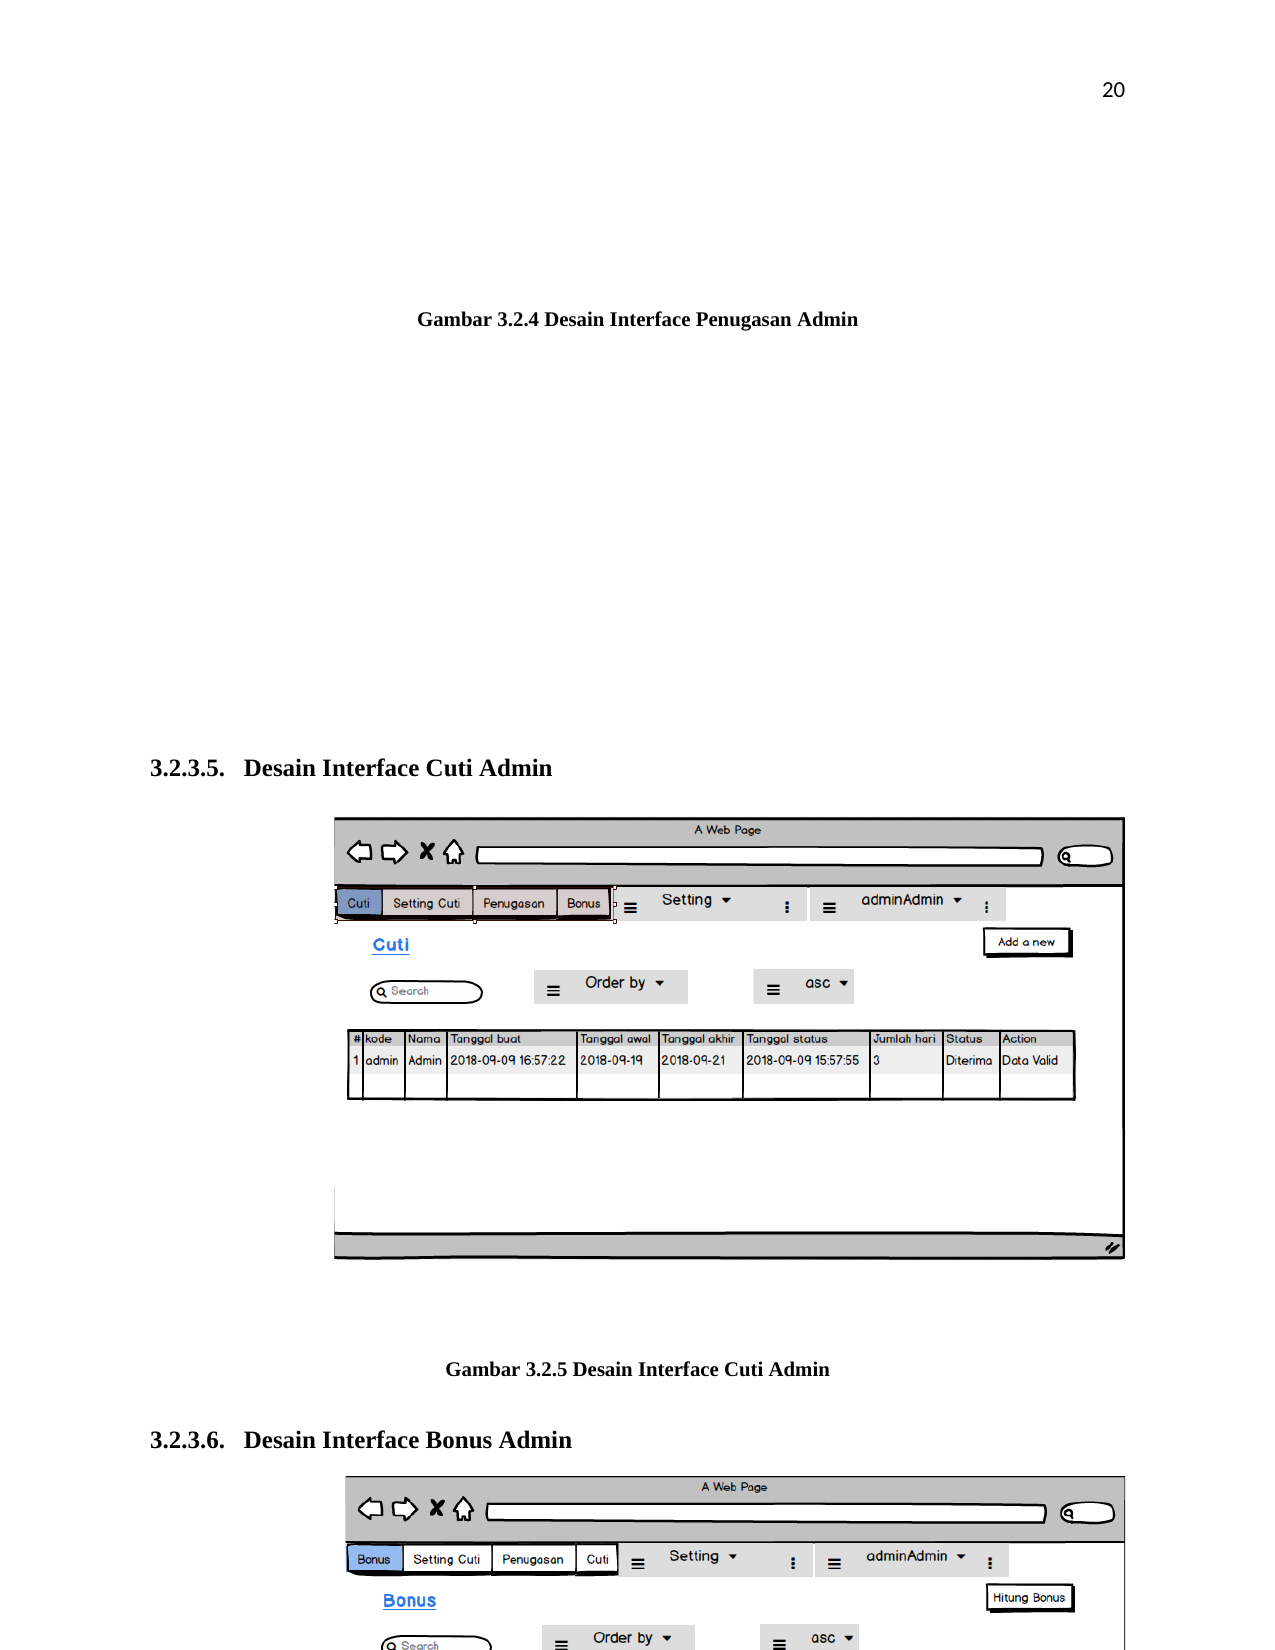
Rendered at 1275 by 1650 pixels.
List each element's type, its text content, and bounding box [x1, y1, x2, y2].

subtitle 3.2.3.5. Desain Interface Cuti Admin [150, 753, 1125, 781]
text Gambar 3.2.5 Desain Interface Cuti Admin [150, 1357, 1125, 1381]
picture [345, 1476, 1125, 1650]
text Gambar 3.2.4 Desain Interface Penugasan Admin [150, 307, 1125, 331]
subtitle 3.2.3.6. Desain Interface Bonus Admin [150, 1426, 1125, 1454]
picture [334, 816, 1125, 1261]
